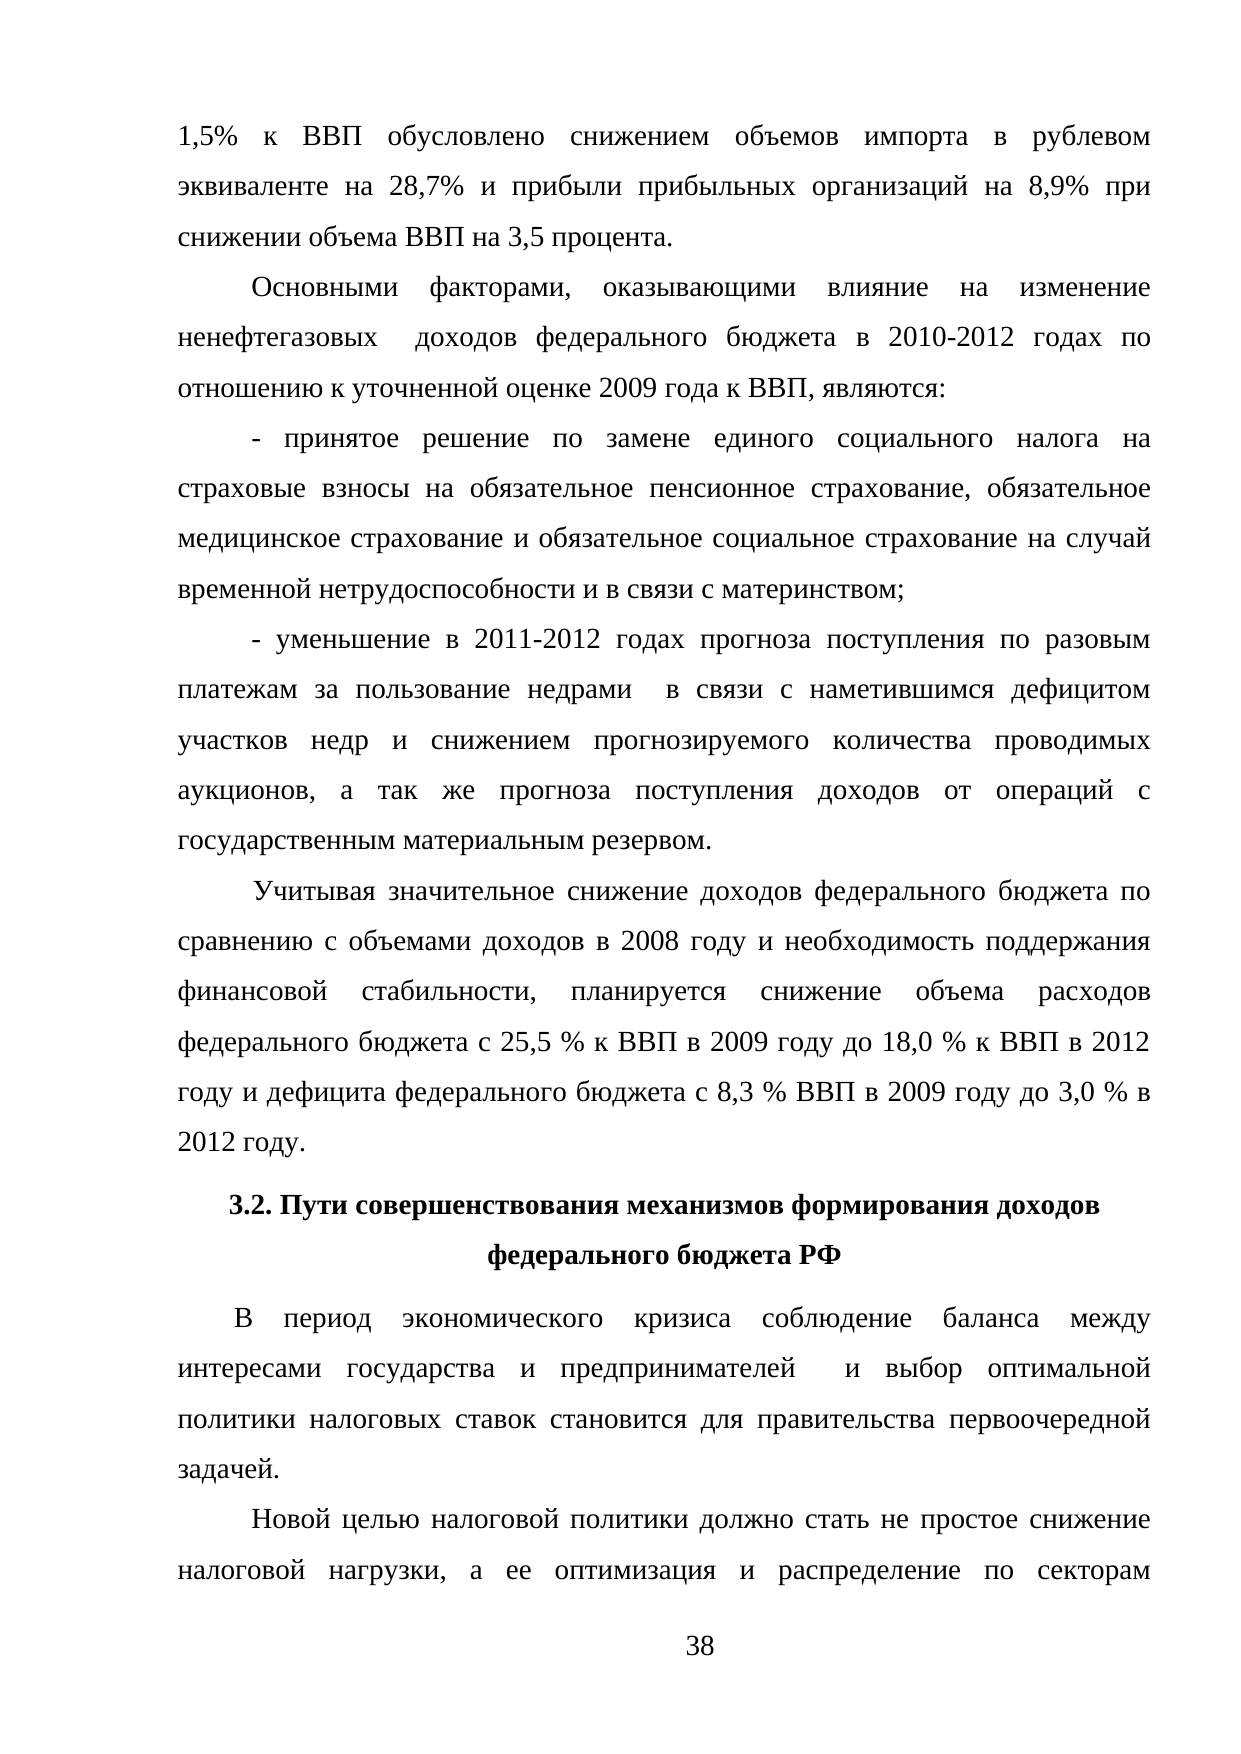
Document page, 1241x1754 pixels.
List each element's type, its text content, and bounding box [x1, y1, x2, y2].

subtitle 3.2. Пути совершенствования механизмов формирования доходов федерального бюджета РФ [177, 1187, 1152, 1271]
text - принятое решение по замене единого социального налога на страховые взносы на обязательное пенсионное страхование, обязательное медицинское страхование и обязательное социальное страхование на случай временной нетрудоспособности и в связи с материнством; [177, 420, 1152, 604]
text Основными факторами, оказывающими влияние на изменение ненефтегазовых доходов федерального бюджета в 2010-2012 годах по отношению к уточненной оценке 2009 года к ВВП, являются: [177, 269, 1152, 403]
text - уменьшение в 2011-2012 годах прогноза поступления по разовым платежам за пользование недрами в связи с наметившимся дефицитом участков недр и снижением прогнозируемого количества проводимых аукционов, а так же прогноза поступления доходов от операций с государственным материальным резервом. [177, 621, 1152, 856]
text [177, 118, 1152, 252]
title Учитывая значительное снижение доходов федерального бюджета по сравнению с объемами доходов в 2008 году и необходимость поддержания финансовой стабильности, планируется снижение объема расходов федерального бюджета с 25,5 % к ВВП в 2009 году до 18,0 % к ВВП в 2012 году и дефицита федерального бюджета с 8,3 % ВВП в 2009 году до 3,0 % в 2012 году. [177, 873, 1152, 1158]
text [177, 1502, 1152, 1585]
text В период экономического кризиса соблюдение баланса между интересами государства и предпринимателей и выбор оптимальной политики налоговых ставок становится для правительства первоочередной задачей. [177, 1300, 1152, 1485]
